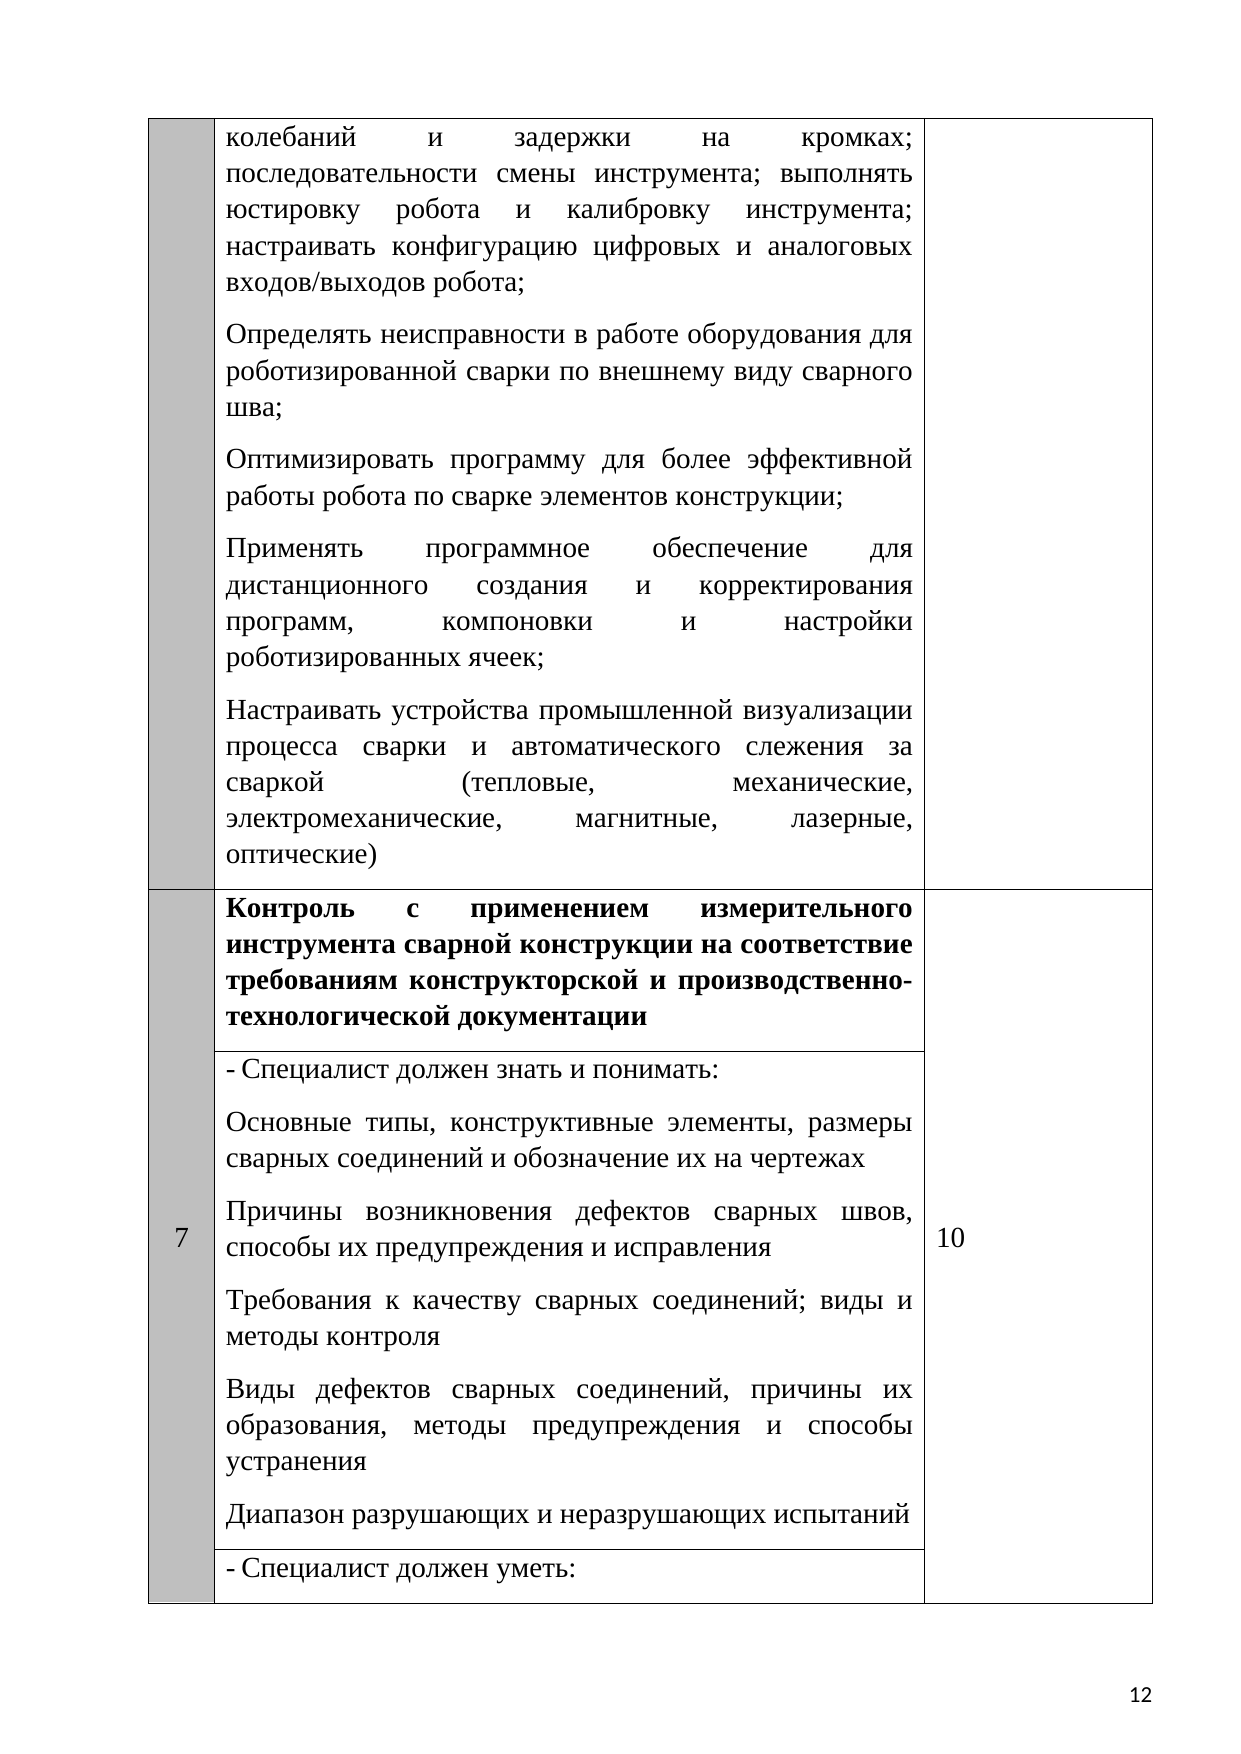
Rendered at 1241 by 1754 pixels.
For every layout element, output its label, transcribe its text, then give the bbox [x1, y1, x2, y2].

table_cell 10 [925, 890, 1152, 1602]
table_cell 7 [149, 890, 214, 1602]
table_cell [215, 1550, 924, 1602]
table_cell - Специалист должен знать и понимать: Основные типы, конструктивные элементы, размеры сварных соединений и обозначение их на чертежах Причины возникновения дефектов сварных швов, способы их предупреждения и исправления Требования к качеству сварных соединений; виды и методы контроля Виды дефектов сварных соединений, причины их образования, методы предупреждения и способы устранения Диапазон разрушающих и неразрушающих испытаний [215, 1052, 924, 1549]
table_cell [215, 119, 924, 889]
table_cell Контроль с применением измерительного инструмента сварной конструкции на соответствие требованиям конструкторской и производственно-технологической документации [215, 890, 924, 1051]
